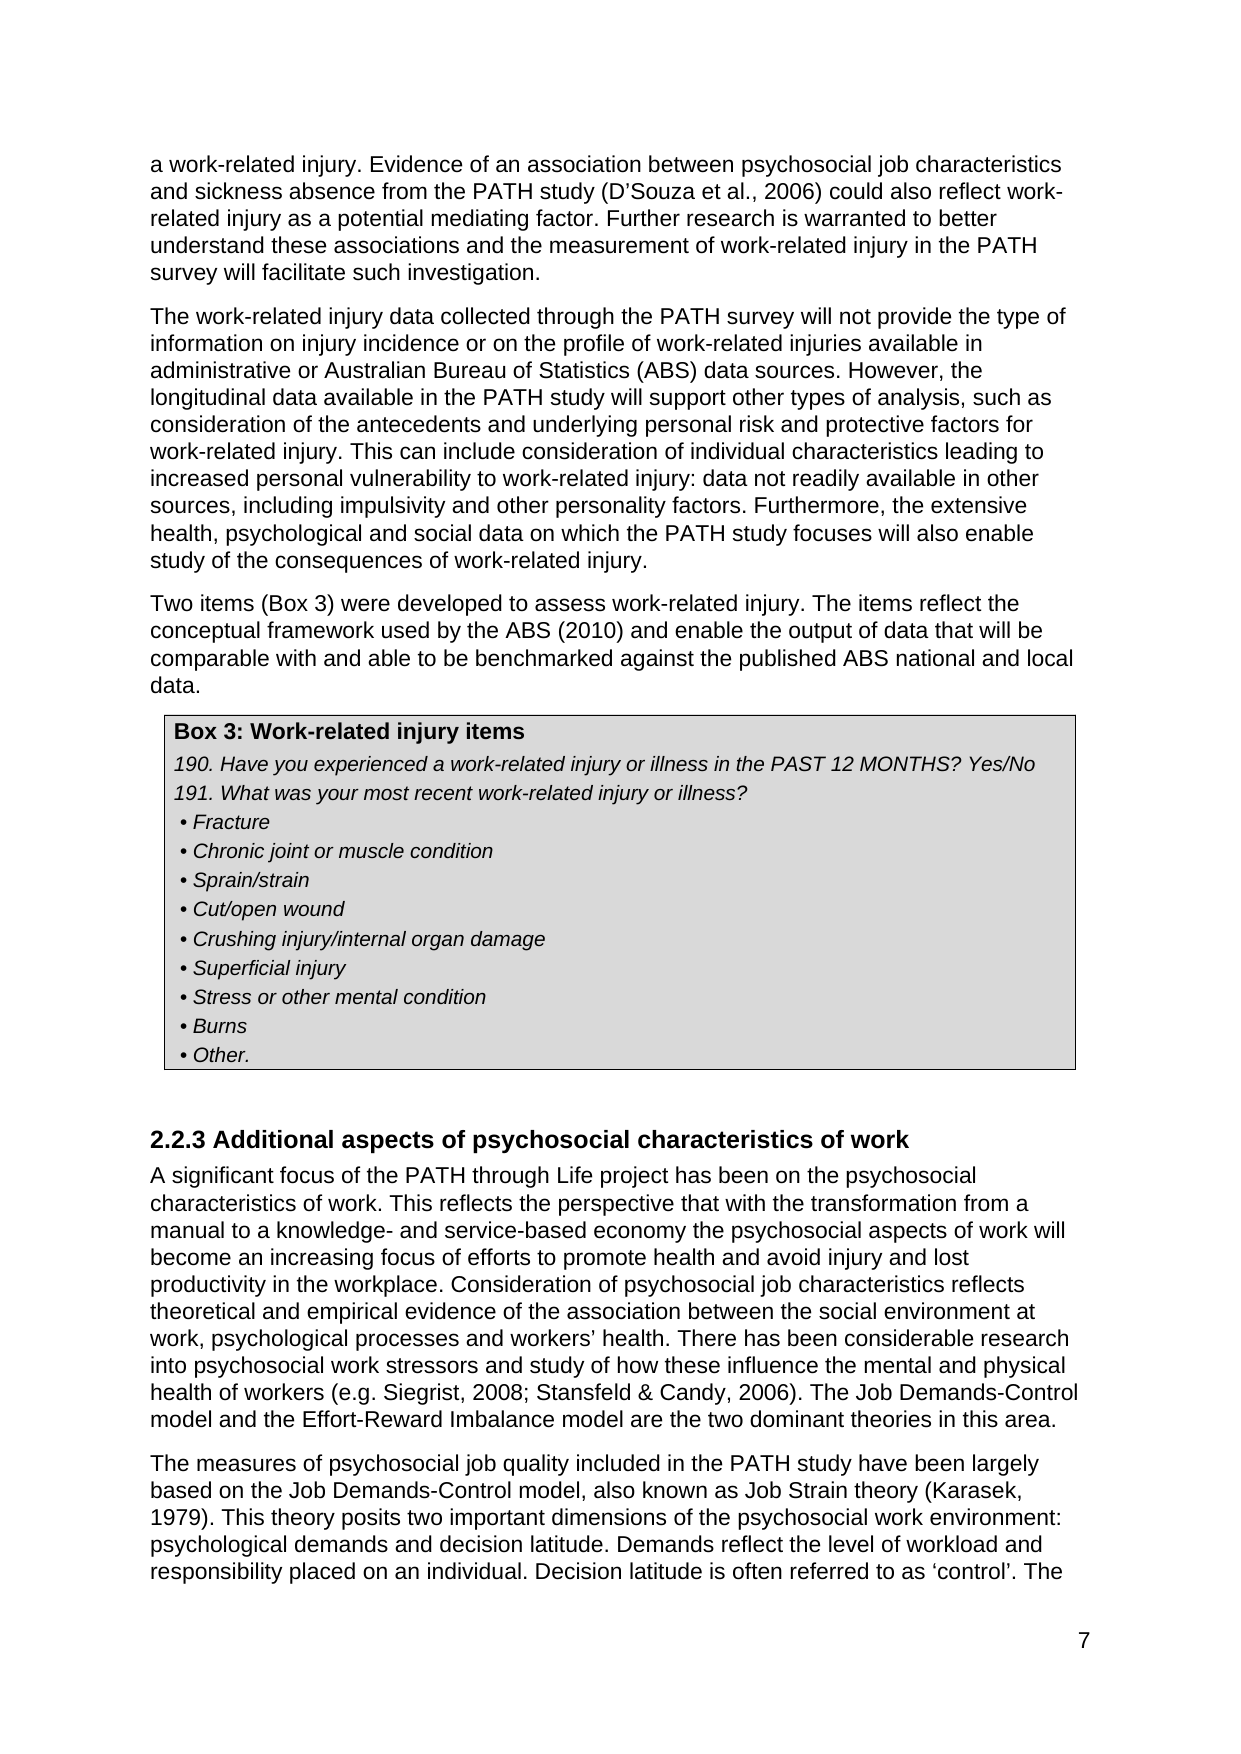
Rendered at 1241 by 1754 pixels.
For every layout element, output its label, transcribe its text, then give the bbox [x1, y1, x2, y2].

text • Chronic joint or muscle condition [165, 835, 1075, 863]
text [150, 1449, 1090, 1585]
text • Sprain/strain [165, 864, 1075, 892]
subtitle 2.2.3 Additional aspects of psychosocial characteristics of work [150, 1118, 1090, 1153]
text A significant focus of the PATH through Life project has been on the psychosocial characteristics of work. This reflects the perspective that with the transformation from a manual to a knowledge- and service-based economy the psychosocial aspects of work will become an increasing focus of efforts to promote health and avoid injury and lost productivity in the workplace. Consideration of psychosocial job characteristics reflects theoretical and empirical evidence of the association between the social environment at work, psychological processes and workers’ health. There has been considerable research into psychosocial work stressors and study of how these influence the mental and physical health of workers (e.g. Siegrist, 2008; Stansfeld & Candy, 2006). The Job Demands-Control model and the Effort-Reward Imbalance model are the two dominant theories in this area. [150, 1162, 1090, 1433]
text • Cut/open wound [165, 893, 1075, 921]
text 190. Have you experienced a work-related injury or illness in the PAST 12 MONTHS? Yes/No [165, 747, 1075, 775]
text • Superficial injury [165, 951, 1075, 979]
text • Fracture [165, 806, 1075, 834]
text The work-related injury data collected through the PATH survey will not provide the type of information on injury incidence or on the profile of work-related injuries available in administrative or Australian Bureau of Statistics (ABS) data sources. However, the longitudinal data available in the PATH study will support other types of analysis, such as consideration of the antecedents and underlying personal risk and protective factors for work-related injury. This can include consideration of individual characteristics leading to increased personal vulnerability to work-related injury: data not readily available in other sources, including impulsivity and other personality factors. Furthermore, the extensive health, psychological and social data on which the PATH study focuses will also enable study of the consequences of work-related injury. [150, 302, 1090, 573]
text • Other. [165, 1039, 1075, 1069]
text • Stress or other mental condition [165, 981, 1075, 1009]
text • Burns [165, 1010, 1075, 1038]
text 191. What was your most recent work-related injury or illness? [165, 776, 1075, 804]
text Two items (Box 3) were developed to assess work-related injury. The items reflect the conceptual framework used by the ABS (2010) and enable the output of data that will be comparable with and able to be benchmarked against the published ABS national and local data. [150, 589, 1090, 698]
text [150, 150, 1090, 285]
subtitle Box 3: Work-related injury items [165, 716, 1075, 744]
text • Crushing injury/internal organ damage [165, 922, 1075, 950]
